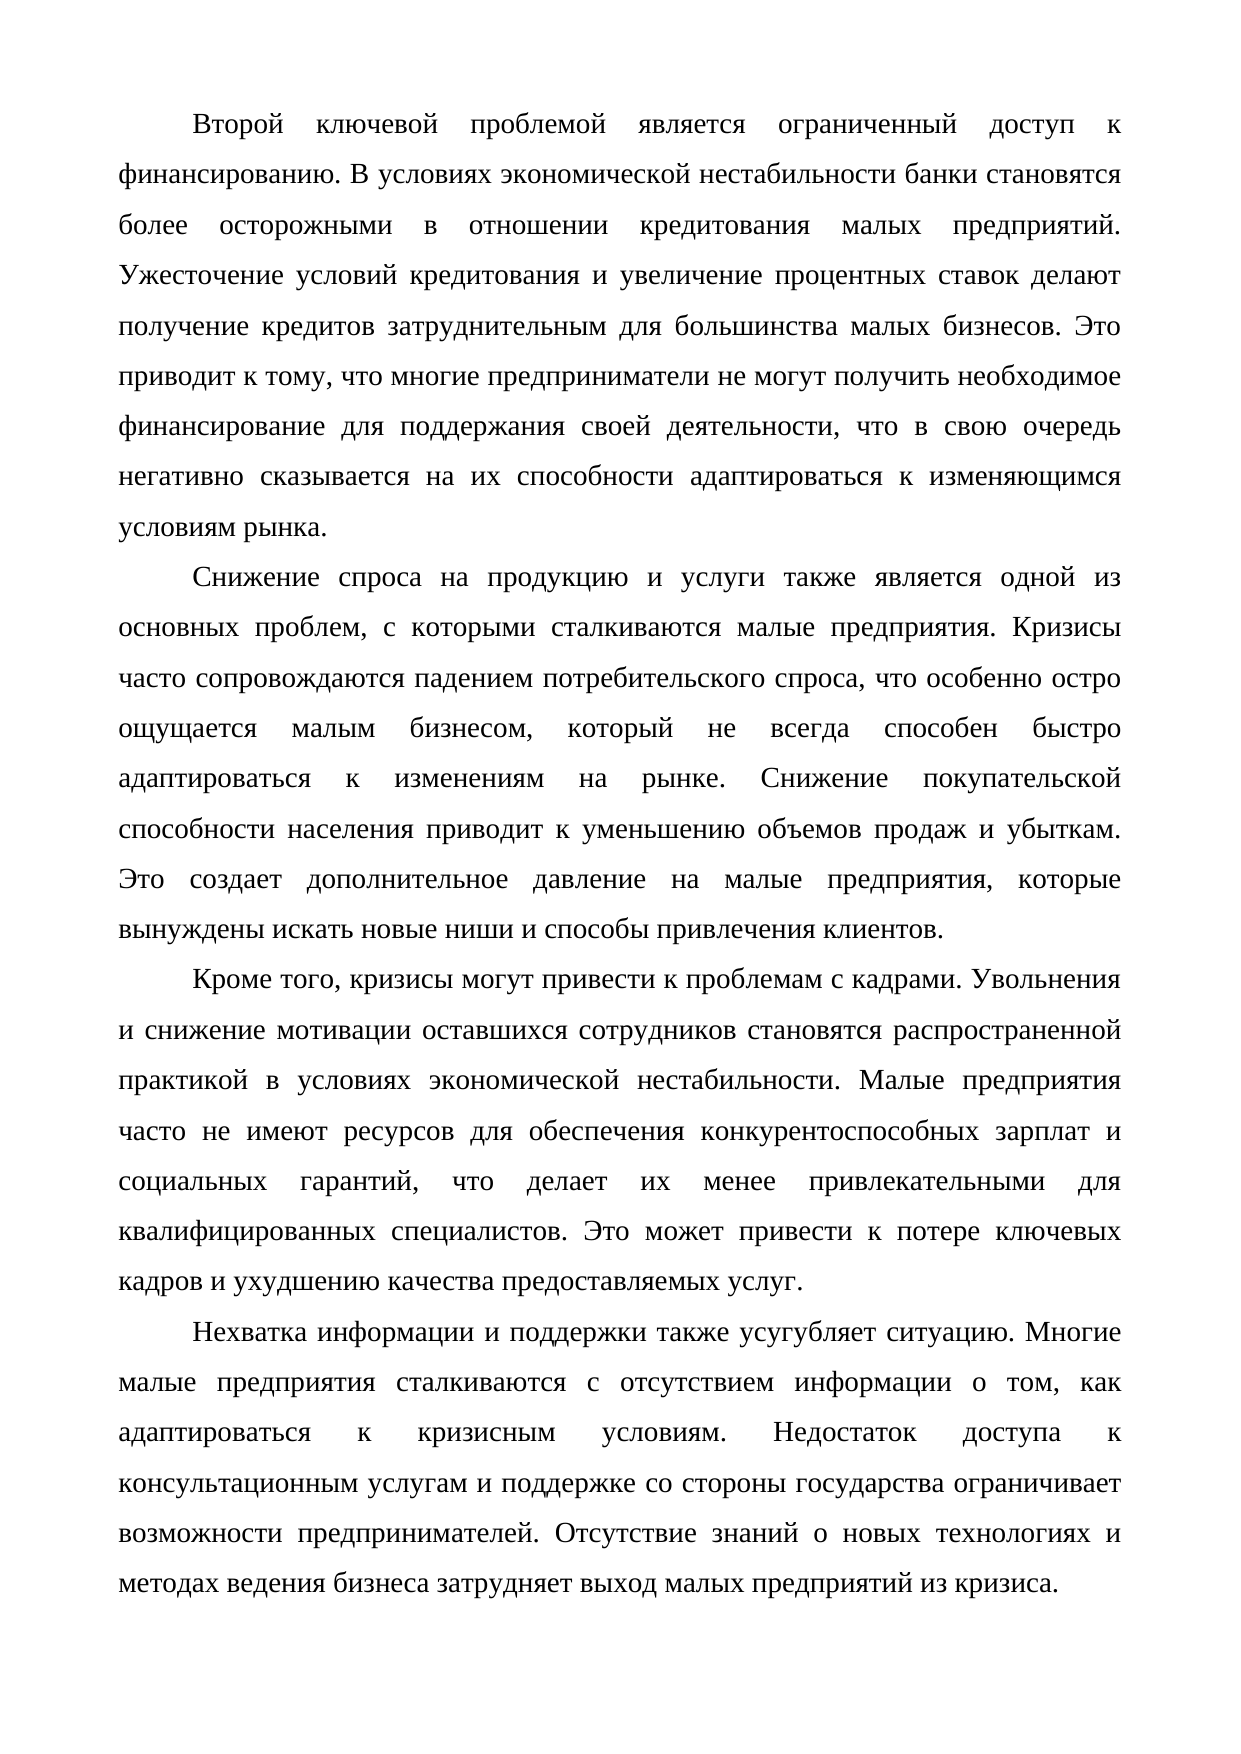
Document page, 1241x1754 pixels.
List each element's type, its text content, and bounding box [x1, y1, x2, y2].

text Нехватка информации и поддержки также усугубляет ситуацию. Многие малые предприятия сталкиваются с отсутствием информации о том, как адаптироваться к кризисным условиям. Недостаток доступа к консультационным услугам и поддержке со стороны государства ограничивает возможности предпринимателей. Отсутствие знаний о новых технологиях и методах ведения бизнеса затрудняет выход малых предприятий из кризиса. [118, 1314, 1122, 1599]
text Кроме того, кризисы могут привести к проблемам с кадрами. Увольнения и снижение мотивации оставшихся сотрудников становятся распространенной практикой в условиях экономической нестабильности. Малые предприятия часто не имеют ресурсов для обеспечения конкурентоспособных зарплат и социальных гарантий, что делает их менее привлекательными для квалифицированных специалистов. Это может привести к потере ключевых кадров и ухудшению качества предоставляемых услуг. [118, 962, 1122, 1297]
text Снижение спроса на продукцию и услуги также является одной из основных проблем, с которыми сталкиваются малые предприятия. Кризисы часто сопровождаются падением потребительского спроса, что особенно остро ощущается малым бизнесом, который не всегда способен быстро адаптироваться к изменениям на рынке. Снижение покупательской способности населения приводит к уменьшению объемов продаж и убыткам. Это создает дополнительное давление на малые предприятия, которые вынуждены искать новые ниши и способы привлечения клиентов. [118, 559, 1122, 945]
text Второй ключевой проблемой является ограниченный доступ к финансированию. В условиях экономической нестабильности банки становятся более осторожными в отношении кредитования малых предприятий. Ужесточение условий кредитования и увеличение процентных ставок делают получение кредитов затруднительным для большинства малых бизнесов. Это приводит к тому, что многие предприниматели не могут получить необходимое финансирование для поддержания своей деятельности, что в свою очередь негативно сказывается на их способности адаптироваться к изменяющимся условиям рынка. [118, 106, 1122, 542]
